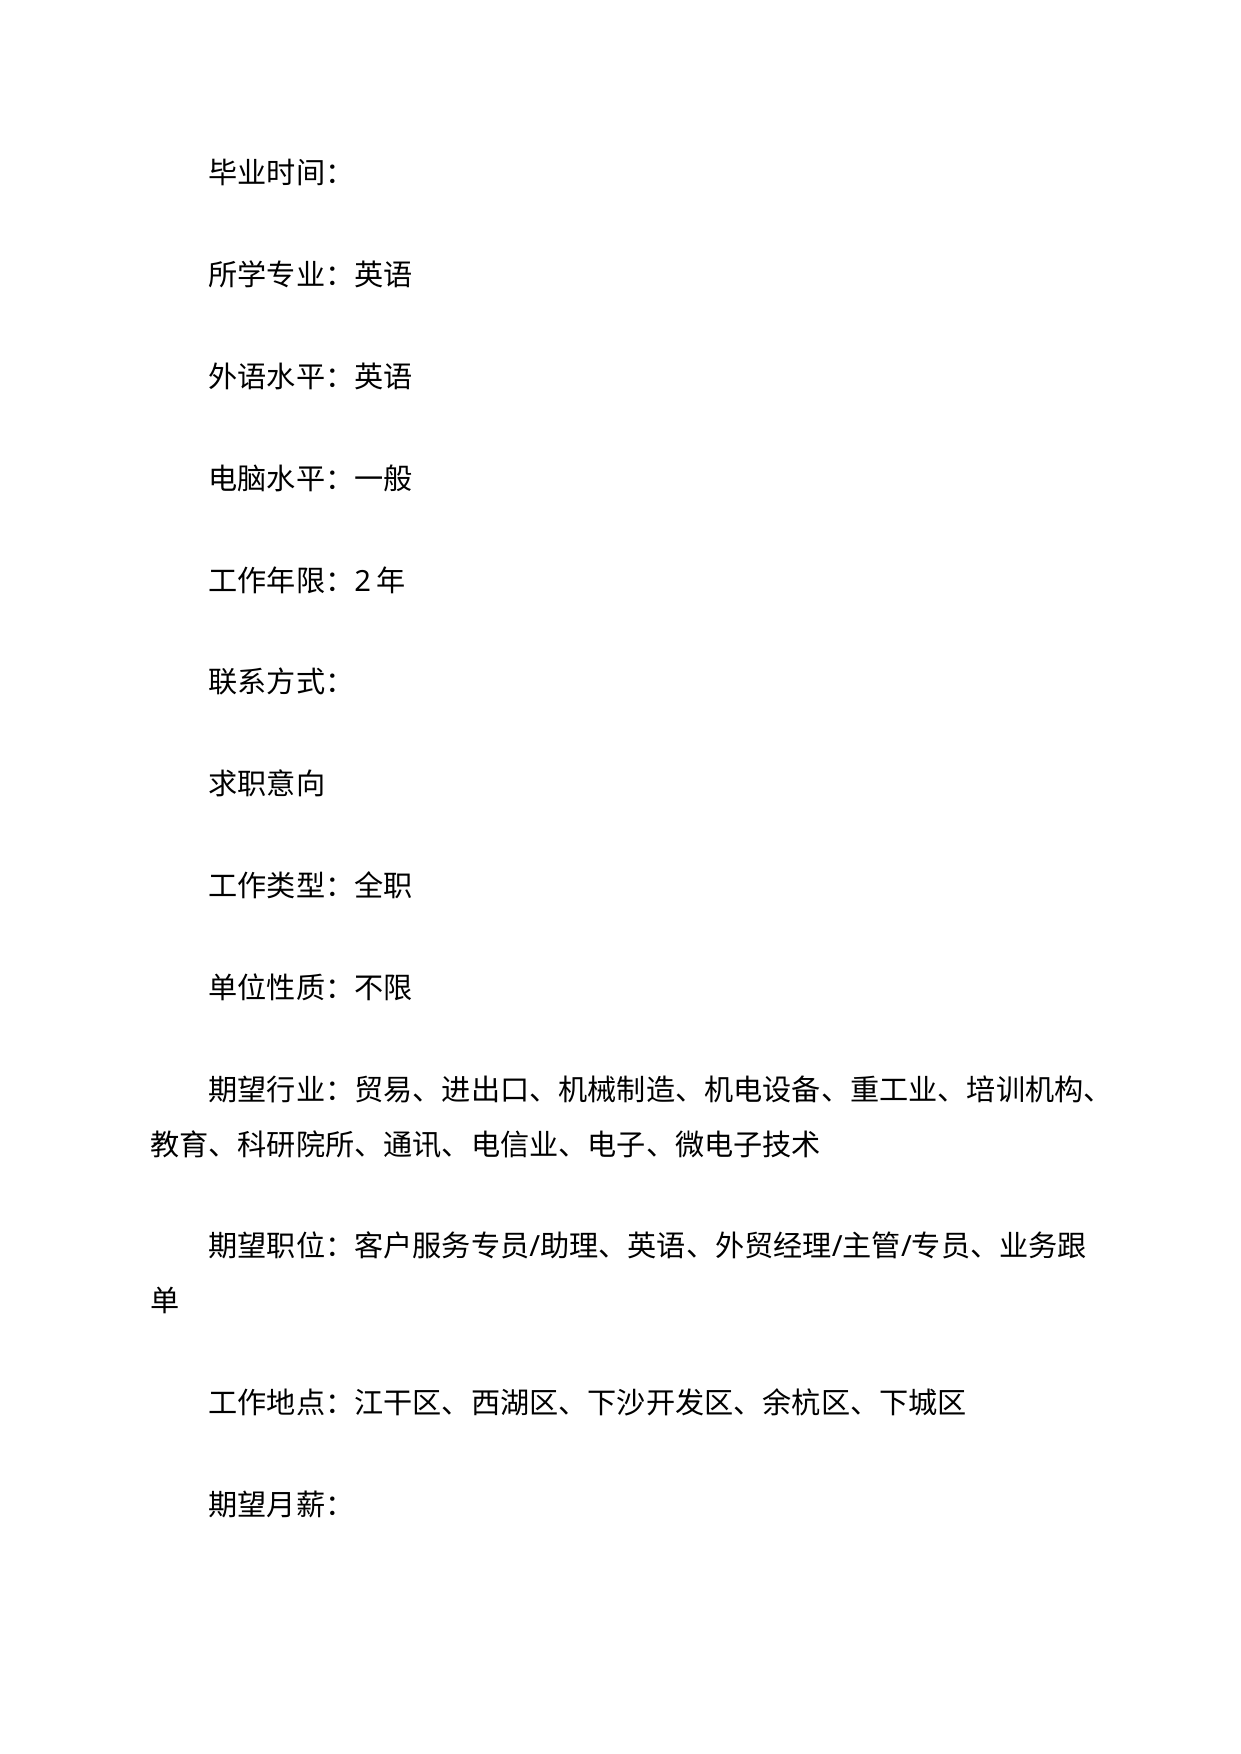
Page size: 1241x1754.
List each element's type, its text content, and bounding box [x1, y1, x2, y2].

text 求职意向 [150, 761, 1090, 803]
text 电脑水平：一般 [150, 455, 1090, 498]
text 毕业时间： [150, 150, 1090, 192]
text 期望行业：贸易、进出口、机械制造、机电设备、重工业、培训机构、教育、科研院所、通讯、电信业、电子、微电子技术 [150, 1066, 1090, 1163]
text 单位性质：不限 [150, 964, 1090, 1007]
text 工作年限：2年 [150, 557, 1090, 599]
text 期望月薪： [150, 1481, 1090, 1524]
text 所学专业：英语 [150, 252, 1090, 294]
text 期望职位：客户服务专员/助理、英语、外贸经理/主管/专员、业务跟单 [150, 1223, 1090, 1320]
text 联系方式： [150, 659, 1090, 701]
text 工作地点：江干区、西湖区、下沙开发区、余杭区、下城区 [150, 1379, 1090, 1422]
text 外语水平：英语 [150, 353, 1090, 396]
text 工作类型：全职 [150, 863, 1090, 905]
